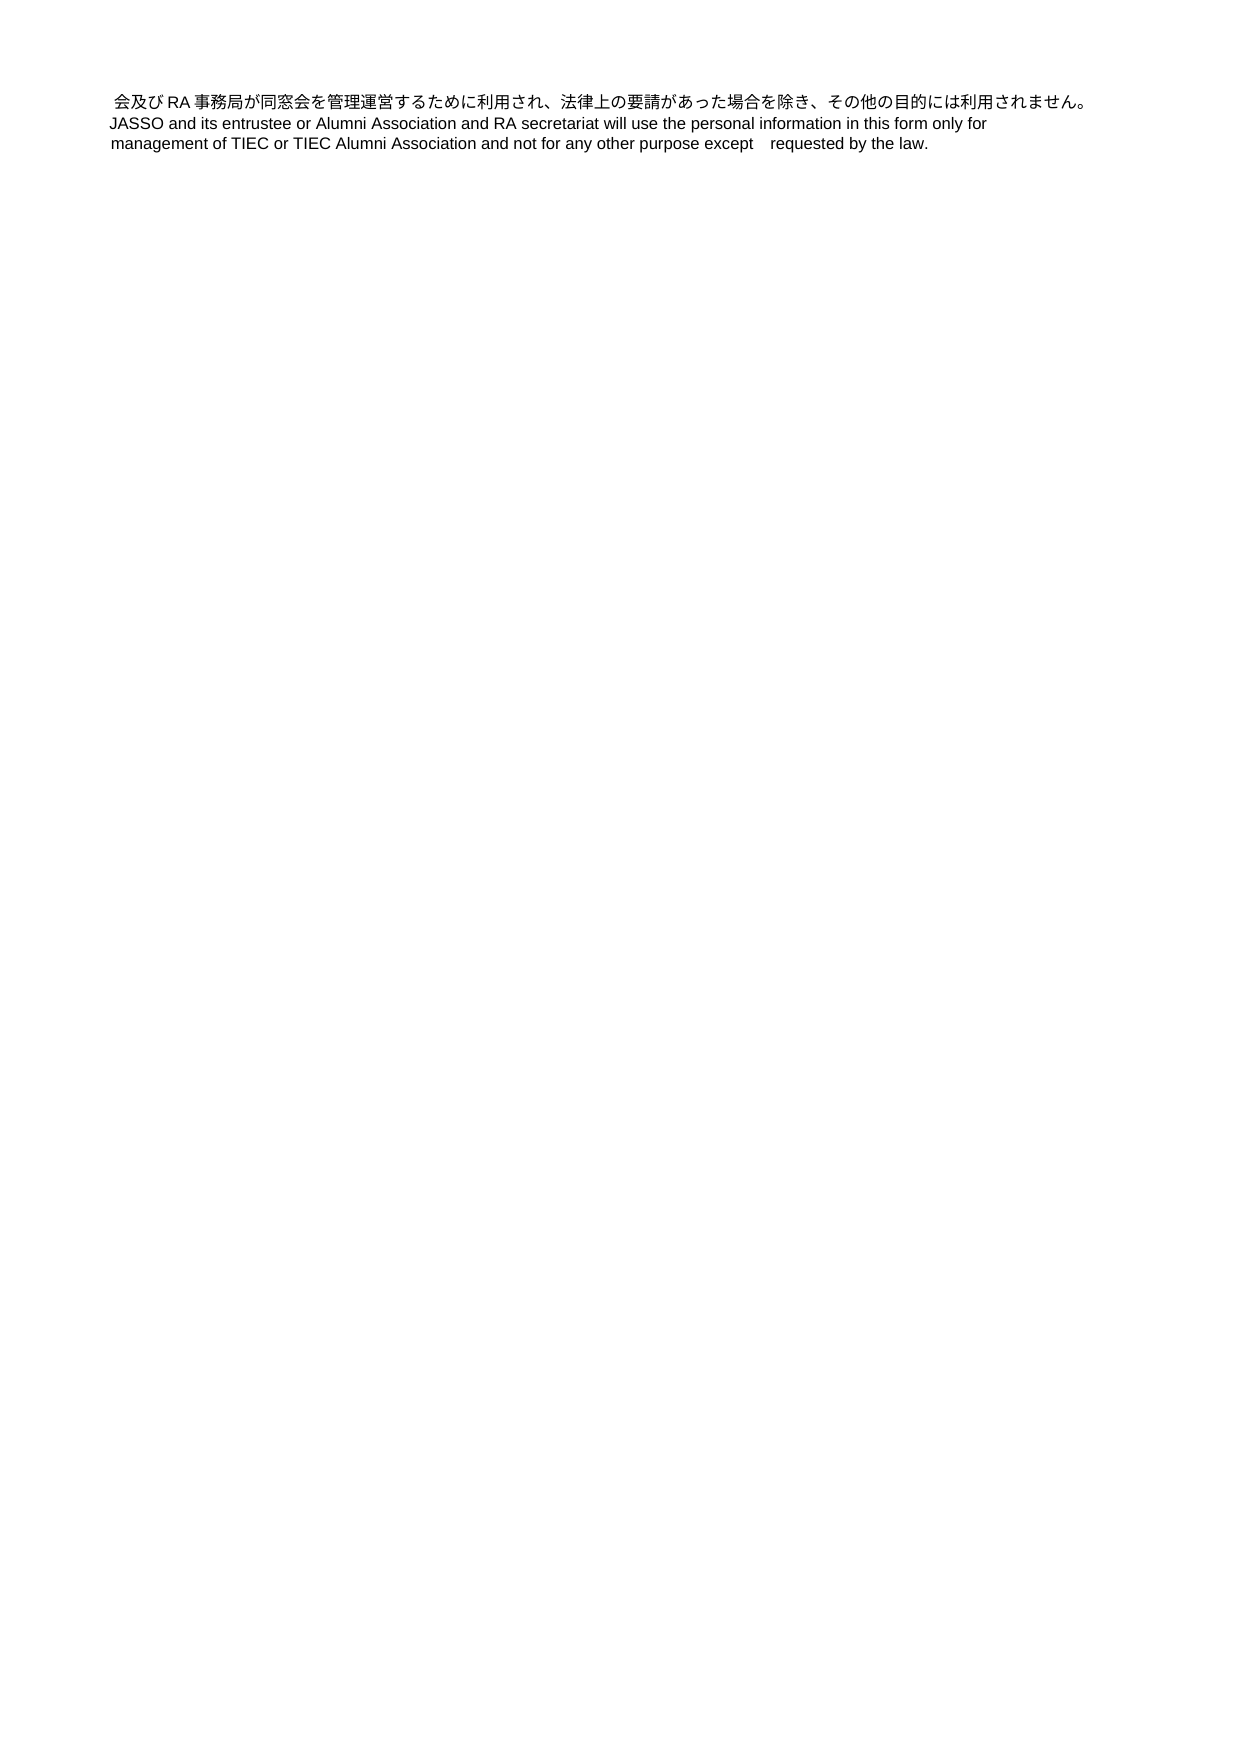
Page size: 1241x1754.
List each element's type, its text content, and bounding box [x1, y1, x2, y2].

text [89, 89, 1152, 113]
text JASSO and its entrustee or Alumni Association and RA secretariat will use the personal information in this form only for [89, 113, 1152, 133]
text management of TIEC or TIEC Alumni Association and not for any other purpose except requested by the law. [111, 133, 1152, 153]
